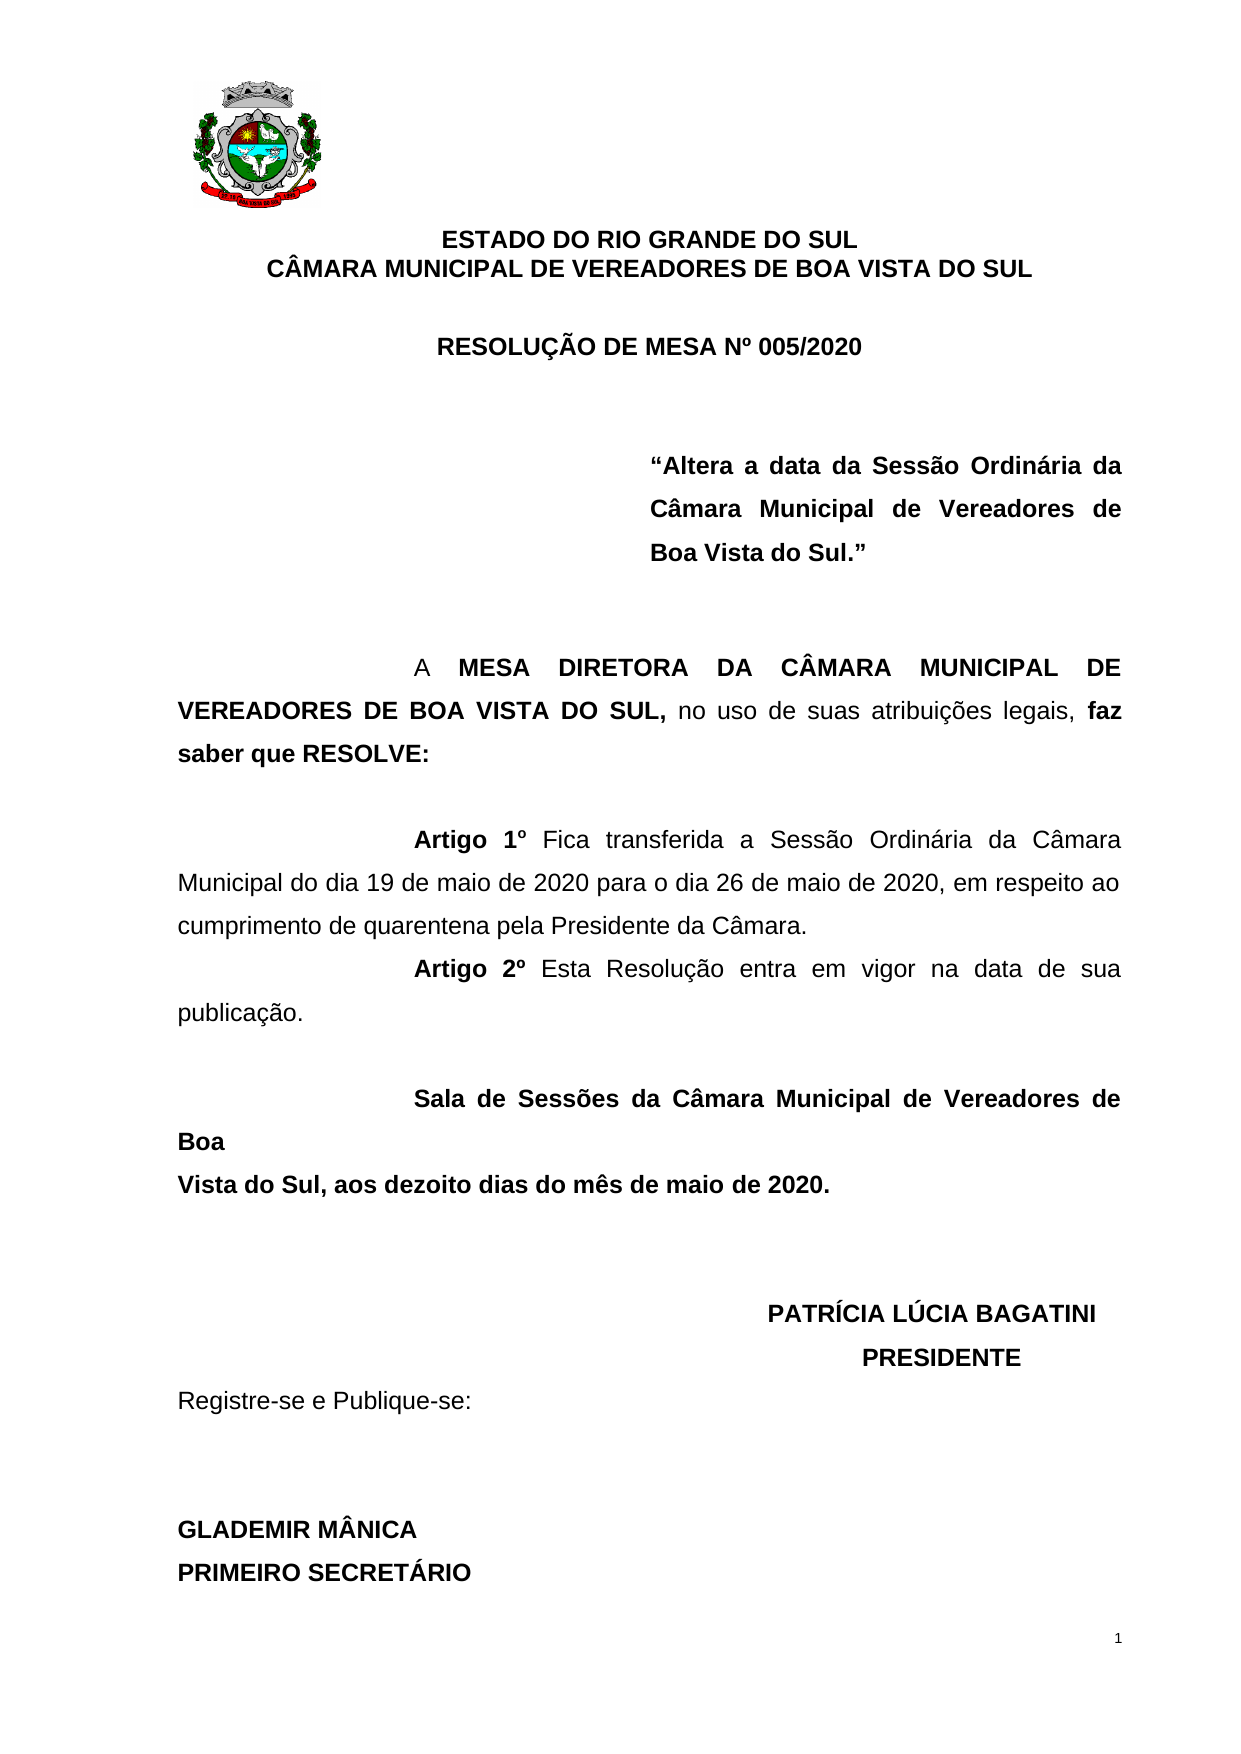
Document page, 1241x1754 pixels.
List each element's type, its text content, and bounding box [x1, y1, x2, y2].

text Vista do Sul, aos dezoito dias do mês de maio de 2020. [177, 1170, 1122, 1199]
text A MESA DIRETORA DA CÂMARA MUNICIPAL DE VEREADORES DE BOA VISTA DO SUL, no uso de suas atribuições legais, faz saber que RESOLVE: [177, 652, 1122, 767]
text PATRÍCIA LÚCIA BAGATINI [177, 1299, 1122, 1328]
text GLADEMIR MÂNICA [177, 1515, 1122, 1544]
text Registre-se e Publique-se: [177, 1386, 1122, 1414]
text Sala de Sessões da Câmara Municipal de Vereadores de Boa [177, 1084, 1122, 1156]
picture [193, 81, 322, 208]
text “Altera a data da Sessão Ordinária da Câmara Municipal de Vereadores de Boa Vista do Sul.” [650, 451, 1122, 566]
text Artigo 1o Fica transferida a Sessão Ordinária da Câmara Municipal do dia 19 de maio de 2020 para o dia 26 de maio de 2020, em respeito ao cumprimento de quarentena pela Presidente da Câmara. [177, 825, 1122, 940]
text PRESIDENTE [177, 1342, 1122, 1371]
text PRIMEIRO SECRETÁRIO [177, 1558, 1122, 1587]
text Artigo 2º Esta Resolução entra em vigor na data de sua publicação. [177, 954, 1122, 1026]
text RESOLUÇÃO DE MESA Nº 005/2020 [177, 332, 1122, 361]
